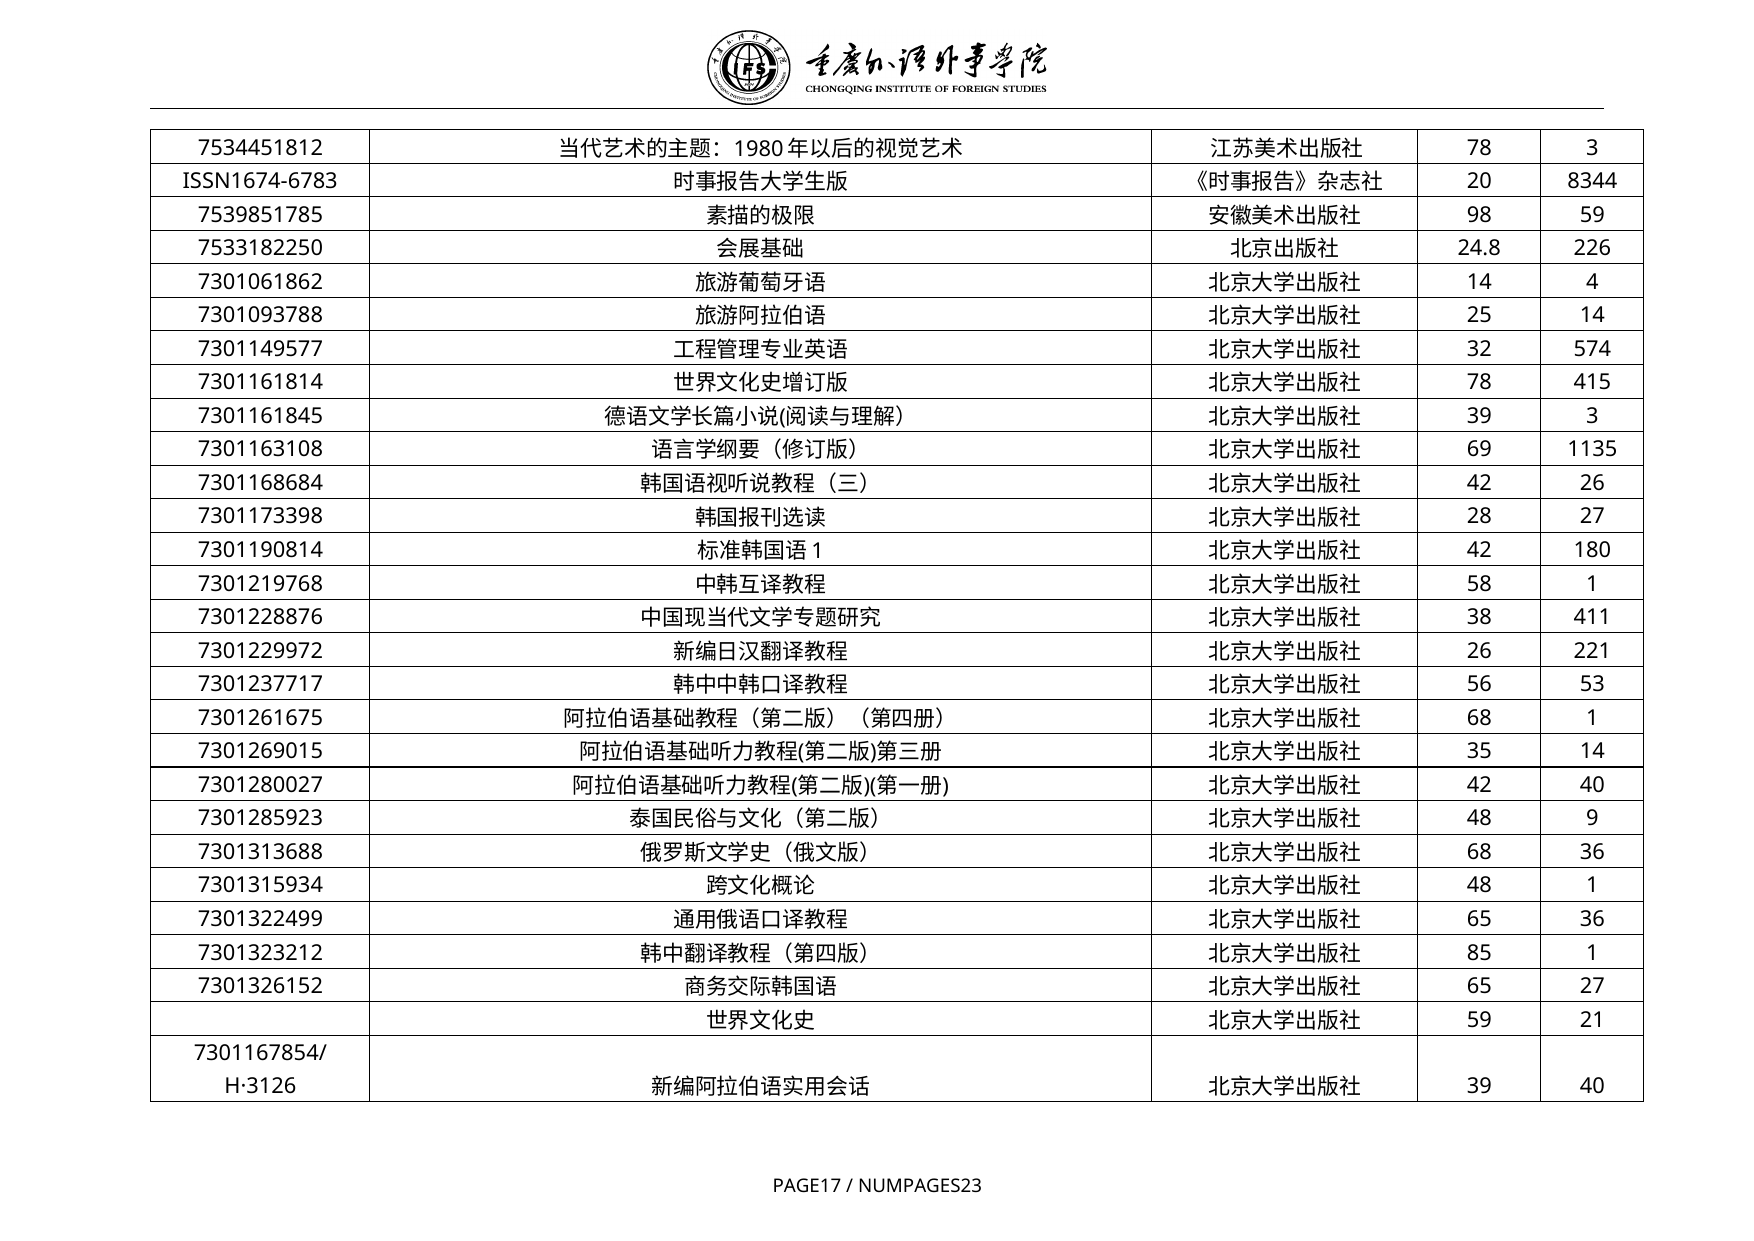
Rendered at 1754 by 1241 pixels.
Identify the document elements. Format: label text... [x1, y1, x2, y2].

table_cell 26 [1418, 633, 1540, 666]
table_cell 北京大学出版社 [1152, 533, 1417, 565]
table_cell 27 [1541, 499, 1643, 532]
table_cell 42 [1418, 466, 1540, 498]
table_cell 14 [1541, 298, 1643, 330]
table_cell 415 [1541, 365, 1643, 397]
table_cell 78 [1418, 130, 1540, 163]
table_cell 北京大学出版社 [1152, 633, 1417, 666]
table_cell 25 [1418, 298, 1540, 330]
table_cell 40 [1541, 768, 1643, 800]
table_cell 商务交际韩国语 [370, 969, 1151, 1001]
table_cell 4 [1541, 264, 1643, 297]
table_cell 36 [1541, 835, 1643, 867]
table_cell 北京大学出版社 [1152, 667, 1417, 699]
table_cell 42 [1418, 533, 1540, 565]
table_cell 48 [1418, 868, 1540, 901]
table_cell 1 [1541, 868, 1643, 901]
table_cell 38 [1418, 600, 1540, 632]
table_cell 世界文化史 [370, 1002, 1151, 1035]
table_cell 韩中中韩口译教程 [370, 667, 1151, 699]
table_cell [151, 1002, 369, 1035]
table_cell 泰国民俗与文化（第二版） [370, 801, 1151, 833]
table_cell 28 [1418, 499, 1540, 532]
table_cell 韩国报刊选读 [370, 499, 1151, 532]
table_cell 素描的极限 [370, 197, 1151, 230]
table_cell 北京大学出版社 [1152, 399, 1417, 431]
table_cell 21 [1541, 1002, 1643, 1035]
table_cell 7301167854/H·3126 [151, 1036, 369, 1101]
table_cell 7301061862 [151, 264, 369, 297]
table_cell 通用俄语口译教程 [370, 902, 1151, 934]
table_cell 北京大学出版社 [1152, 566, 1417, 599]
table_cell 36 [1541, 902, 1643, 934]
table_cell 35 [1418, 734, 1540, 766]
table_cell 42 [1418, 768, 1540, 800]
table_cell 阿拉伯语基础教程（第二版）（第四册） [370, 700, 1151, 733]
table_cell 北京大学出版社 [1152, 801, 1417, 833]
table_cell 14 [1418, 264, 1540, 297]
table_cell 7301228876 [151, 600, 369, 632]
table_cell 7301285923 [151, 801, 369, 833]
table_cell 226 [1541, 231, 1643, 263]
table_cell 574 [1541, 331, 1643, 364]
table_cell 旅游阿拉伯语 [370, 298, 1151, 330]
table_cell 69 [1418, 432, 1540, 464]
table_cell 7301173398 [151, 499, 369, 532]
table_cell 新编阿拉伯语实用会话 [370, 1036, 1151, 1101]
table_cell 北京大学出版社 [1152, 935, 1417, 968]
table_cell 旅游葡萄牙语 [370, 264, 1151, 297]
table_cell 48 [1418, 801, 1540, 833]
table_cell 7301229972 [151, 633, 369, 666]
table_cell 7301168684 [151, 466, 369, 498]
table_cell 中韩互译教程 [370, 566, 1151, 599]
table_cell 32 [1418, 331, 1540, 364]
table_cell 68 [1418, 835, 1540, 867]
table_cell 北京大学出版社 [1152, 331, 1417, 364]
table_cell 7301280027 [151, 768, 369, 800]
table_cell 北京大学出版社 [1152, 868, 1417, 901]
table_cell 跨文化概论 [370, 868, 1151, 901]
table_cell 14 [1541, 734, 1643, 766]
table_cell 3 [1541, 399, 1643, 431]
table_cell 北京大学出版社 [1152, 600, 1417, 632]
table_cell 当代艺术的主题：1980年以后的视觉艺术 [370, 130, 1151, 163]
table_cell 德语文学长篇小说(阅读与理解） [370, 399, 1151, 431]
table_cell 语言学纲要（修订版） [370, 432, 1151, 464]
table_cell 7301326152 [151, 969, 369, 1001]
table_cell 1 [1541, 700, 1643, 733]
table_cell 39 [1418, 1036, 1540, 1101]
table_cell 北京大学出版社 [1152, 1036, 1417, 1101]
table_cell 3 [1541, 130, 1643, 163]
table_cell 65 [1418, 902, 1540, 934]
table_cell 7301237717 [151, 667, 369, 699]
table_cell 53 [1541, 667, 1643, 699]
table_cell 北京大学出版社 [1152, 768, 1417, 800]
table_cell 标准韩国语1 [370, 533, 1151, 565]
table_cell 411 [1541, 600, 1643, 632]
table_cell 北京大学出版社 [1152, 902, 1417, 934]
table_cell 时事报告大学生版 [370, 164, 1151, 196]
table_cell 北京大学出版社 [1152, 466, 1417, 498]
table_cell 8344 [1541, 164, 1643, 196]
table_cell 59 [1418, 1002, 1540, 1035]
table_cell 世界文化史增订版 [370, 365, 1151, 397]
table_cell 221 [1541, 633, 1643, 666]
table_cell 北京大学出版社 [1152, 499, 1417, 532]
table_cell 26 [1541, 466, 1643, 498]
table_cell 40 [1541, 1036, 1643, 1101]
table_cell 中国现当代文学专题研究 [370, 600, 1151, 632]
table_cell ISSN1674-6783 [151, 164, 369, 196]
table_cell 180 [1541, 533, 1643, 565]
table_cell 7301261675 [151, 700, 369, 733]
table_cell 北京大学出版社 [1152, 969, 1417, 1001]
table_cell 北京大学出版社 [1152, 1002, 1417, 1035]
table_cell 27 [1541, 969, 1643, 1001]
table_cell 7301093788 [151, 298, 369, 330]
table_cell 58 [1418, 566, 1540, 599]
table_cell 阿拉伯语基础听力教程(第二版)(第一册) [370, 768, 1151, 800]
table_cell 7301161814 [151, 365, 369, 397]
table_cell 北京大学出版社 [1152, 432, 1417, 464]
table_cell 7301269015 [151, 734, 369, 766]
table_cell 北京大学出版社 [1152, 734, 1417, 766]
table_cell 北京大学出版社 [1152, 298, 1417, 330]
table_cell 北京大学出版社 [1152, 835, 1417, 867]
table_cell 68 [1418, 700, 1540, 733]
table_cell 俄罗斯文学史（俄文版） [370, 835, 1151, 867]
table_cell 20 [1418, 164, 1540, 196]
table_cell 98 [1418, 197, 1540, 230]
table_cell 安徽美术出版社 [1152, 197, 1417, 230]
table_cell 7301190814 [151, 533, 369, 565]
table_cell 7539851785 [151, 197, 369, 230]
table_cell 9 [1541, 801, 1643, 833]
table_cell 北京大学出版社 [1152, 365, 1417, 397]
table_cell 7533182250 [151, 231, 369, 263]
table_cell 7301161845 [151, 399, 369, 431]
table_cell 江苏美术出版社 [1152, 130, 1417, 163]
table_cell 56 [1418, 667, 1540, 699]
table_cell 北京大学出版社 [1152, 264, 1417, 297]
table_cell 北京出版社 [1152, 231, 1417, 263]
table_cell 7301149577 [151, 331, 369, 364]
table_cell 59 [1541, 197, 1643, 230]
table_cell 39 [1418, 399, 1540, 431]
table_cell 7301323212 [151, 935, 369, 968]
table_cell 《时事报告》杂志社 [1152, 164, 1417, 196]
table_cell 北京大学出版社 [1152, 700, 1417, 733]
table_cell 7301313688 [151, 835, 369, 867]
table_cell 韩国语视听说教程（三） [370, 466, 1151, 498]
table_cell 1 [1541, 935, 1643, 968]
table_cell 工程管理专业英语 [370, 331, 1151, 364]
table_cell 24.8 [1418, 231, 1540, 263]
table_cell 会展基础 [370, 231, 1151, 263]
table_cell 78 [1418, 365, 1540, 397]
table_cell 1135 [1541, 432, 1643, 464]
table_cell 65 [1418, 969, 1540, 1001]
table_cell 新编日汉翻译教程 [370, 633, 1151, 666]
table_cell 85 [1418, 935, 1540, 968]
table_cell 韩中翻译教程（第四版） [370, 935, 1151, 968]
table_cell 7301163108 [151, 432, 369, 464]
table_cell 阿拉伯语基础听力教程(第二版)第三册 [370, 734, 1151, 766]
table_cell 7301315934 [151, 868, 369, 901]
table_cell 1 [1541, 566, 1643, 599]
table_cell 7301219768 [151, 566, 369, 599]
table_cell 7301322499 [151, 902, 369, 934]
table_cell 7534451812 [151, 130, 369, 163]
